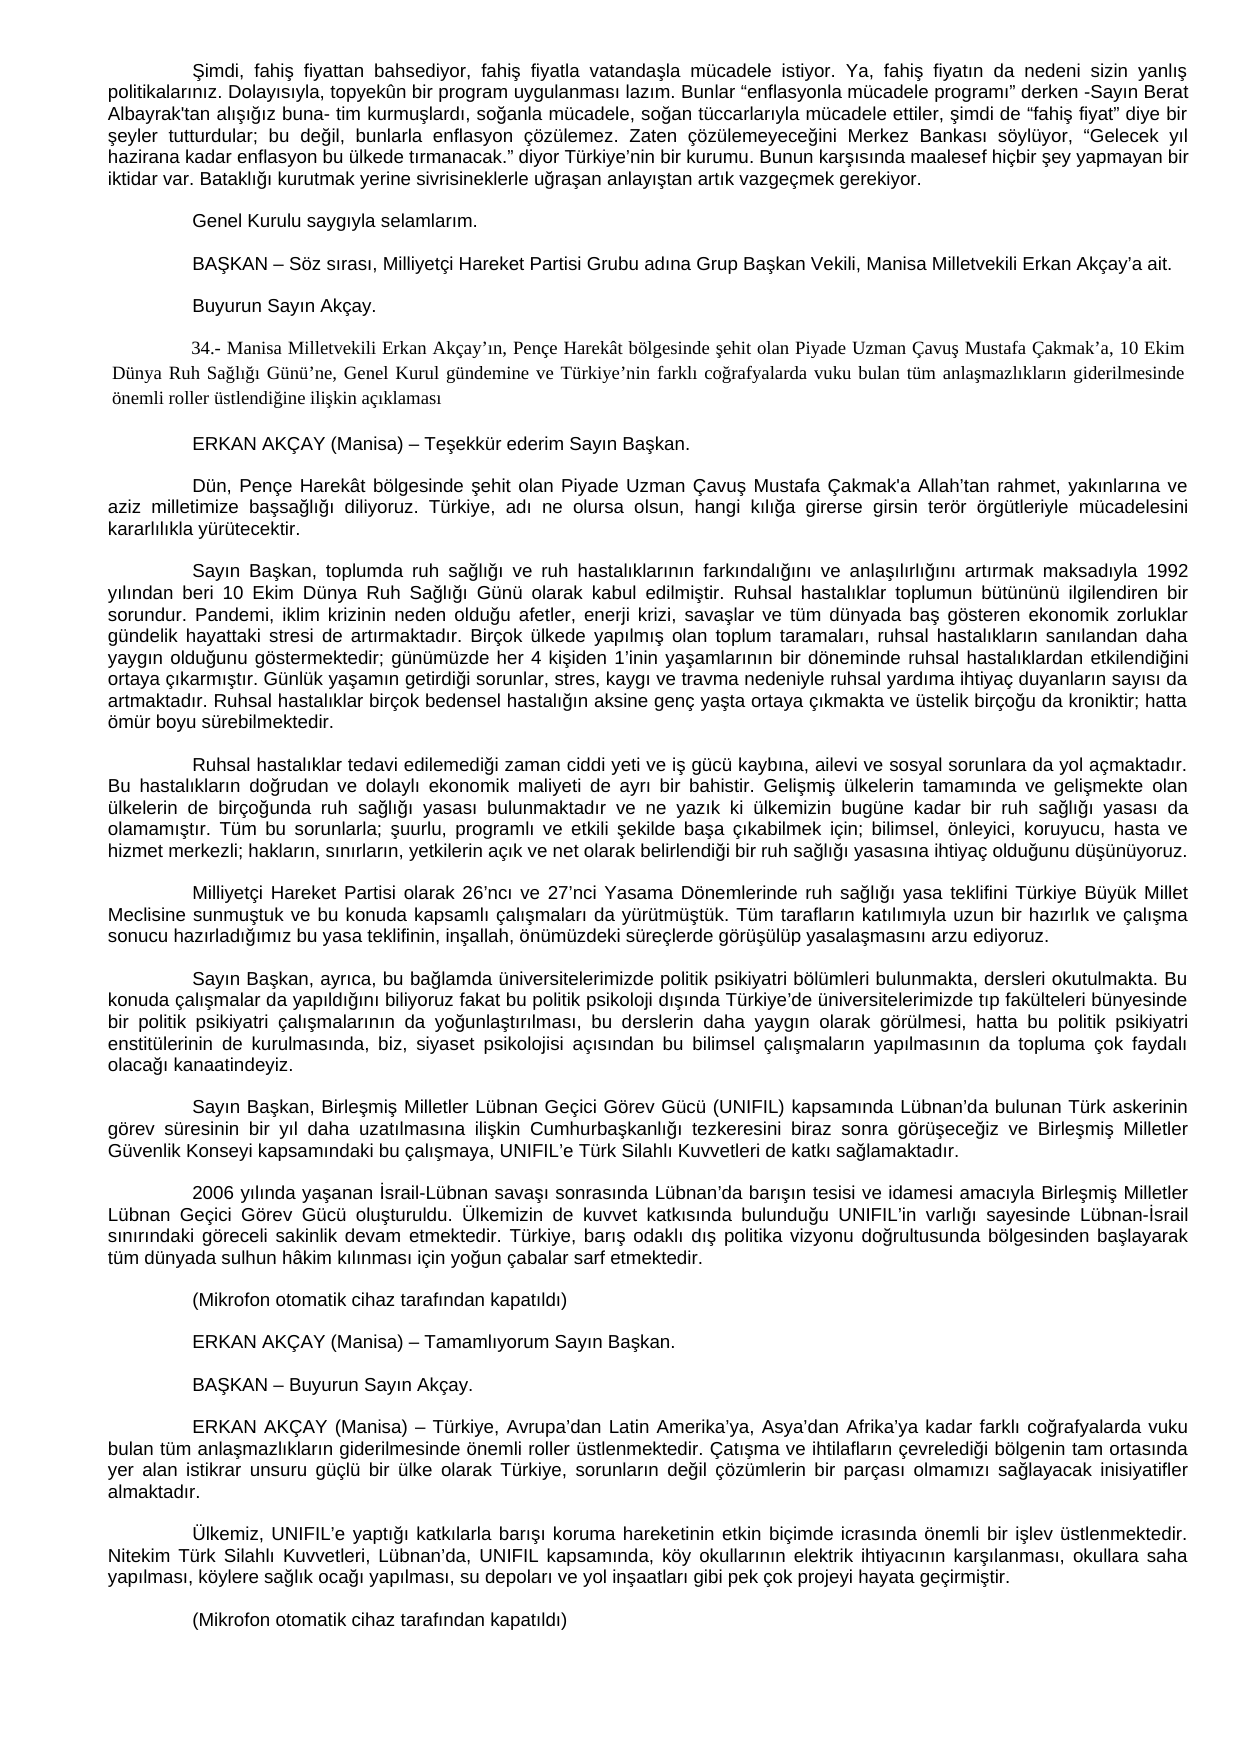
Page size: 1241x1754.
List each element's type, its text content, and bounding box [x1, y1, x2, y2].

text Sayın Başkan, toplumda ruh sağlığı ve ruh hastalıklarının farkındalığını ve anlaşılırlığını artırmak maksadıyla 1992 yılından beri 10 Ekim Dünya Ruh Sağlığı Günü olarak kabul edilmiştir. Ruhsal hastalıklar toplumun bütününü ilgilendiren bir sorundur. Pandemi, iklim krizinin neden olduğu afetler, enerji krizi, savaşlar ve tüm dünyada baş gösteren ekonomik zorluklar gündelik hayattaki stresi de artırmaktadır. Birçok ülkede yapılmış olan toplum taramaları, ruhsal hastalıkların sanılandan daha yaygın olduğunu göstermektedir; günümüzde her 4 kişiden 1’inin yaşamlarının bir döneminde ruhsal hastalıklardan etkilendiğini ortaya çıkarmıştır. Günlük yaşamın getirdiği sorunlar, stres, kaygı ve travma nedeniyle ruhsal yardıma ihtiyaç duyanların sayısı da artmaktadır. Ruhsal hastalıklar birçok bedensel hastalığın aksine genç yaşta ortaya çıkmakta ve üstelik birçoğu da kroniktir; hatta ömür boyu sürebilmektedir. [108, 560, 1189, 733]
text Dün, Pençe Harekât bölgesinde şehit olan Piyade Uzman Çavuş Mustafa Çakmak'a Allah’tan rahmet, yakınlarına ve aziz milletimize başsağlığı diliyoruz. Türkiye, adı ne olursa olsun, hangi kılığa girerse girsin terör örgütleriyle mücadelesini kararlılıkla yürütecektir. [108, 475, 1189, 539]
text Ülkemiz, UNIFIL’e yaptığı katkılarla barışı koruma hareketinin etkin biçimde icrasında önemli bir işlev üstlenmektedir. Nitekim Türk Silahlı Kuvvetleri, Lübnan’da, UNIFIL kapsamında, köy okullarının elektrik ihtiyacının karşılanması, okullara saha yapılması, köylere sağlık ocağı yapılması, su depoları ve yol inşaatları gibi pek çok projeyi hayata geçirmiştir. [108, 1523, 1189, 1588]
text (Mikrofon otomatik cihaz tarafından kapatıldı) [108, 1609, 1189, 1630]
text 34.- Manisa Milletvekili Erkan Akçay’ın, Pençe Harekât bölgesinde şehit olan Piyade Uzman Çavuş Mustafa Çakmak’a, 10 Ekim Dünya Ruh Sağlığı Günü’ne, Genel Kurul gündemine ve Türkiye’nin farklı coğrafyalarda vuku bulan tüm anlaşmazlıkların giderilmesinde önemli roller üstlendiğine ilişkin açıklaması [112, 337, 1187, 408]
text 2006 yılında yaşanan İsrail-Lübnan savaşı sonrasında Lübnan’da barışın tesisi ve idamesi amacıyla Birleşmiş Milletler Lübnan Geçici Görev Gücü oluşturuldu. Ülkemizin de kuvvet katkısında bulunduğu UNIFIL’in varlığı sayesinde Lübnan-İsrail sınırındaki göreceli sakinlik devam etmektedir. Türkiye, barış odaklı dış politika vizyonu doğrultusunda bölgesinden başlayarak tüm dünyada sulhun hâkim kılınması için yoğun çabalar sarf etmektedir. [108, 1182, 1189, 1268]
text ERKAN AKÇAY (Manisa) – Teşekkür ederim Sayın Başkan. [108, 432, 1189, 454]
text BAŞKAN – Söz sırası, Milliyetçi Hareket Partisi Grubu adına Grup Başkan Vekili, Manisa Milletvekili Erkan Akçay’a ait. [108, 252, 1189, 274]
text Genel Kurulu saygıyla selamlarım. [108, 210, 1189, 231]
text Milliyetçi Hareket Partisi olarak 26’ncı ve 27’nci Yasama Dönemlerinde ruh sağlığı yasa teklifini Türkiye Büyük Millet Meclisine sunmuştuk ve bu konuda kapsamlı çalışmaları da yürütmüştük. Tüm tarafların katılımıyla uzun bir hazırlık ve çalışma sonucu hazırladığımız bu yasa teklifinin, inşallah, önümüzdeki süreçlerde görüşülüp yasalaşmasını arzu ediyoruz. [108, 882, 1189, 947]
text Şimdi, fahiş fiyattan bahsediyor, fahiş fiyatla vatandaşla mücadele istiyor. Ya, fahiş fiyatın da nedeni sizin yanlış politikalarınız. Dolayısıyla, topyekûn bir program uygulanması lazım. Bunlar “enflasyonla mücadele programı” derken -Sayın Berat Albayrak'tan alışığız buna- tim kurmuşlardı, soğanla mücadele, soğan tüccarlarıyla mücadele ettiler, şimdi de “fahiş fiyat” diye bir şeyler tutturdular; bu değil, bunlarla enflasyon çözülemez. Zaten çözülemeyeceğini Merkez Bankası söylüyor, “Gelecek yıl hazirana kadar enflasyon bu ülkede tırmanacak.” diyor Türkiye’nin bir kurumu. Bunun karşısında maalesef hiçbir şey yapmayan bir iktidar var. Bataklığı kurutmak yerine sivrisineklerle uğraşan anlayıştan artık vazgeçmek gerekiyor. [108, 60, 1189, 189]
text BAŞKAN – Buyurun Sayın Akçay. [108, 1374, 1189, 1395]
text ERKAN AKÇAY (Manisa) – Türkiye, Avrupa’dan Latin Amerika’ya, Asya’dan Afrika’ya kadar farklı coğrafyalarda vuku bulan tüm anlaşmazlıkların giderilmesinde önemli roller üstlenmektedir. Çatışma ve ihtilafların çevrelediği bölgenin tam ortasında yer alan istikrar unsuru güçlü bir ülke olarak Türkiye, sorunların değil çözümlerin bir parçası olmamızı sağlayacak inisiyatifler almaktadır. [108, 1416, 1189, 1502]
text Sayın Başkan, Birleşmiş Milletler Lübnan Geçici Görev Gücü (UNIFIL) kapsamında Lübnan’da bulunan Türk askerinin görev süresinin bir yıl daha uzatılmasına ilişkin Cumhurbaşkanlığı tezkeresini biraz sonra görüşeceğiz ve Birleşmiş Milletler Güvenlik Konseyi kapsamındaki bu çalışmaya, UNIFIL’e Türk Silahlı Kuvvetleri de katkı sağlamaktadır. [108, 1096, 1189, 1161]
text Ruhsal hastalıklar tedavi edilemediği zaman ciddi yeti ve iş gücü kaybına, ailevi ve sosyal sorunlara da yol açmaktadır. Bu hastalıkların doğrudan ve dolaylı ekonomik maliyeti de ayrı bir bahistir. Gelişmiş ülkelerin tamamında ve gelişmekte olan ülkelerin de birçoğunda ruh sağlığı yasası bulunmaktadır ve ne yazık ki ülkemizin bugüne kadar bir ruh sağlığı yasası da olamamıştır. Tüm bu sorunlarla; şuurlu, programlı ve etkili şekilde başa çıkabilmek için; bilimsel, önleyici, koruyucu, hasta ve hizmet merkezli; hakların, sınırların, yetkilerin açık ve net olarak belirlendiği bir ruh sağlığı yasasına ihtiyaç olduğunu düşünüyoruz. [108, 753, 1189, 861]
text Buyurun Sayın Akçay. [108, 295, 1189, 316]
text Sayın Başkan, ayrıca, bu bağlamda üniversitelerimizde politik psikiyatri bölümleri bulunmakta, dersleri okutulmakta. Bu konuda çalışmalar da yapıldığını biliyoruz fakat bu politik psikoloji dışında Türkiye’de üniversitelerimizde tıp fakülteleri bünyesinde bir politik psikiyatri çalışmalarının da yoğunlaştırılması, bu derslerin daha yaygın olarak görülmesi, hatta bu politik psikiyatri enstitülerinin de kurulmasında, biz, siyaset psikolojisi açısından bu bilimsel çalışmaların yapılmasının da topluma çok faydalı olacağı kanaatindeyiz. [108, 968, 1189, 1076]
text (Mikrofon otomatik cihaz tarafından kapatıldı) [108, 1289, 1189, 1311]
text ERKAN AKÇAY (Manisa) – Tamamlıyorum Sayın Başkan. [108, 1331, 1189, 1353]
